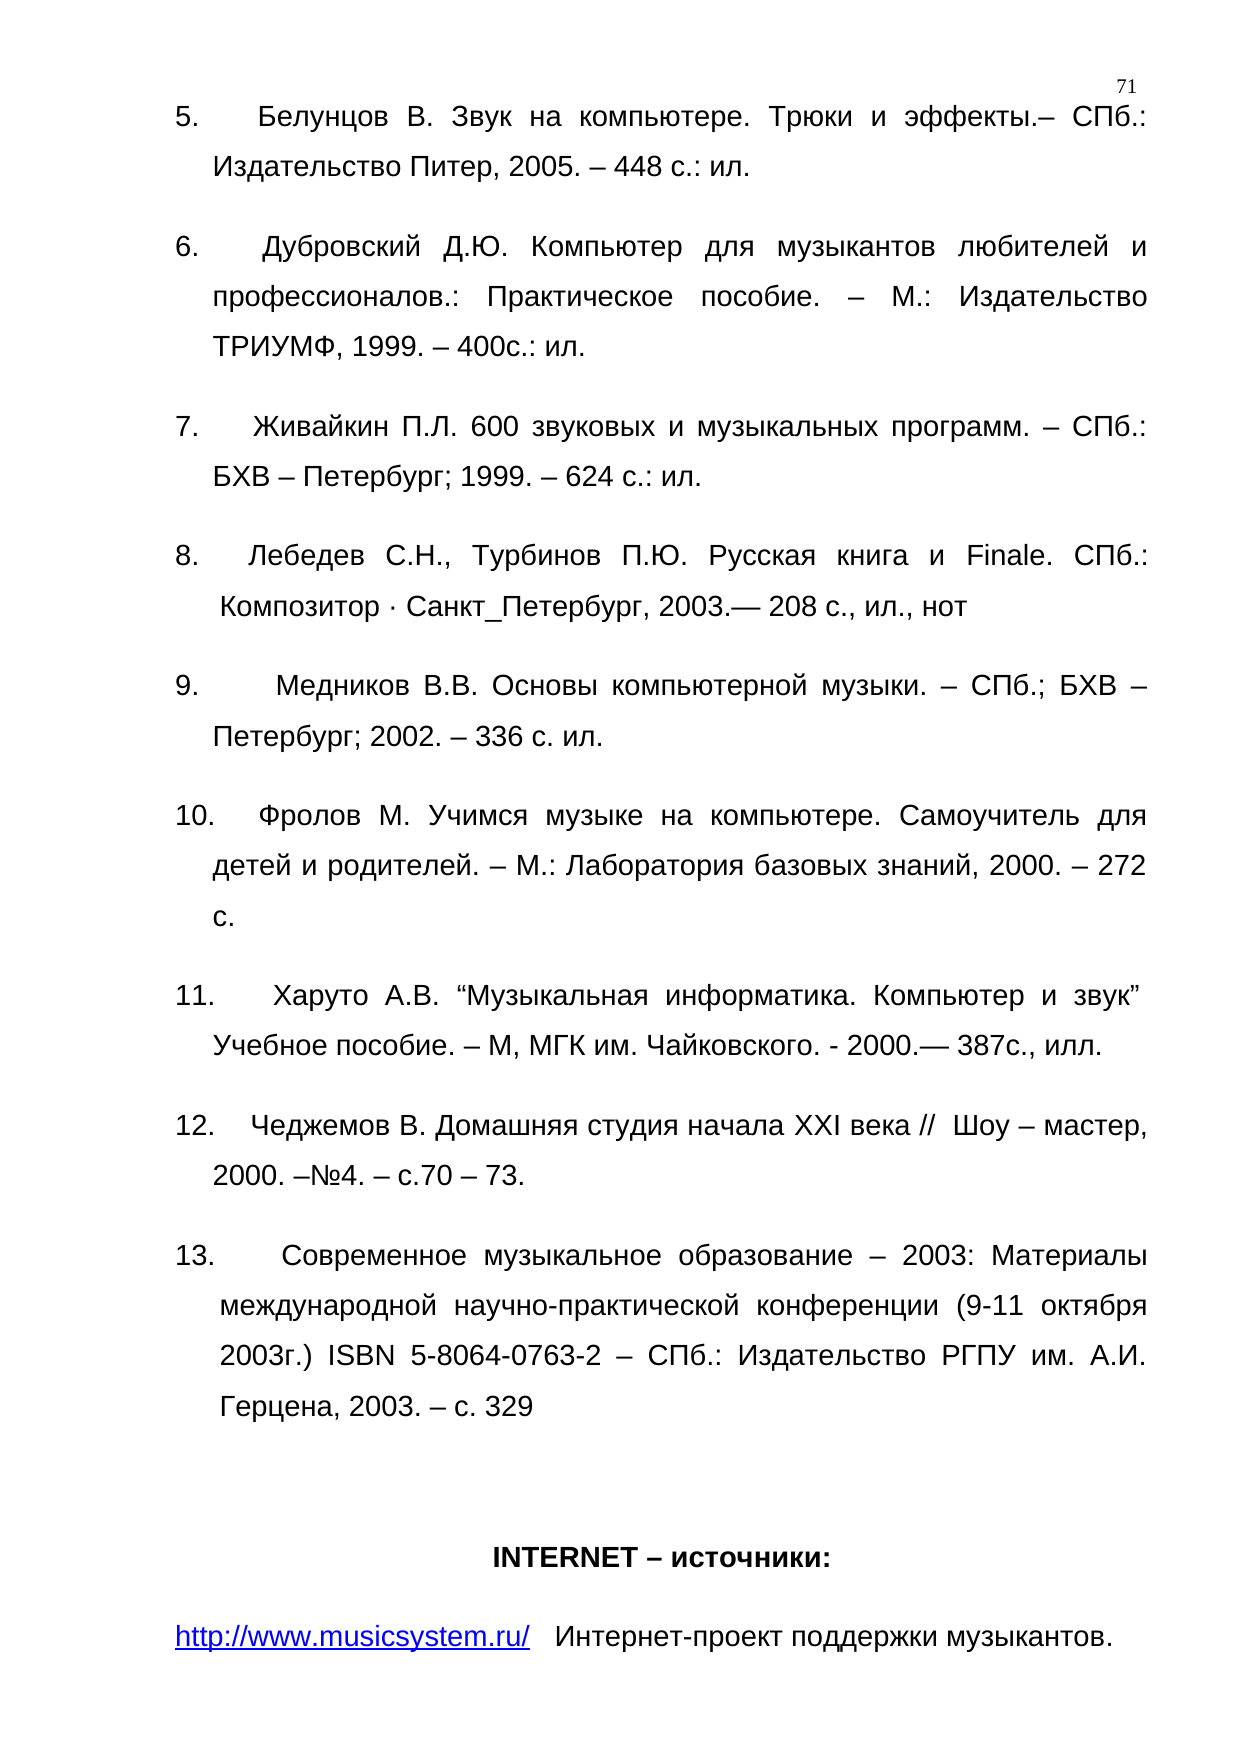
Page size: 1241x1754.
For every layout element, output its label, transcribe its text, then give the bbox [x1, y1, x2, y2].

text 13. Современное музыкальное образование – 2003: Материалы международной научно-практической конференции (9-11 октября 2003г.) ISBN 5-8064-0763-2 – СПб.: Издательство РГПУ им. А.И. Герцена, 2003. – с. 329 [175, 1238, 1148, 1422]
text 8. Лебедев С.Н., Турбинов П.Ю. Русская книга и Finale. СПб.: Композитор · Санкт_Петербург, 2003.— 208 с., ил., нот [175, 538, 1148, 622]
text 9. Медников В.В. Основы компьютерной музыки. – СПб.; БХВ – Петербург; 2002. – 336 с. ил. [175, 668, 1148, 752]
text http://www.musicsystem.ru/ Интернет-проект поддержки музыкантов. [175, 1619, 1148, 1653]
text INTERNET – источники: [175, 1539, 1148, 1573]
text 7. Живайкин П.Л. 600 звуковых и музыкальных программ. – СПб.: БХВ – Петербург; 1999. – 624 с.: ил. [175, 409, 1148, 492]
text 12. Чеджемов В. Домашняя студия начала XXI века // Шоу – мастер, 2000. –№4. – с.70 – 73. [175, 1108, 1148, 1192]
text 10. Фролов М. Учимся музыке на компьютере. Самоучитель для детей и родителей. – М.: Лаборатория базовых знаний, 2000. – 272 с. [175, 798, 1148, 932]
text 6. Дубровский Д.Ю. Компьютер для музыкантов любителей и профессионалов.: Практическое пособие. – М.: Издательство ТРИУМФ, 1999. – 400с.: ил. [175, 228, 1148, 363]
text 5. Белунцов В. Звук на компьютере. Трюки и эффекты.– СПб.: Издательство Питер, 2005. – 448 с.: ил. [175, 99, 1148, 183]
text 11. Харуто А.В. “Музыкальная информатика. Компьютер и звук” Учебное пособие. – М, МГК им. Чайковского. - 2000.— 387с., илл. [175, 978, 1148, 1062]
